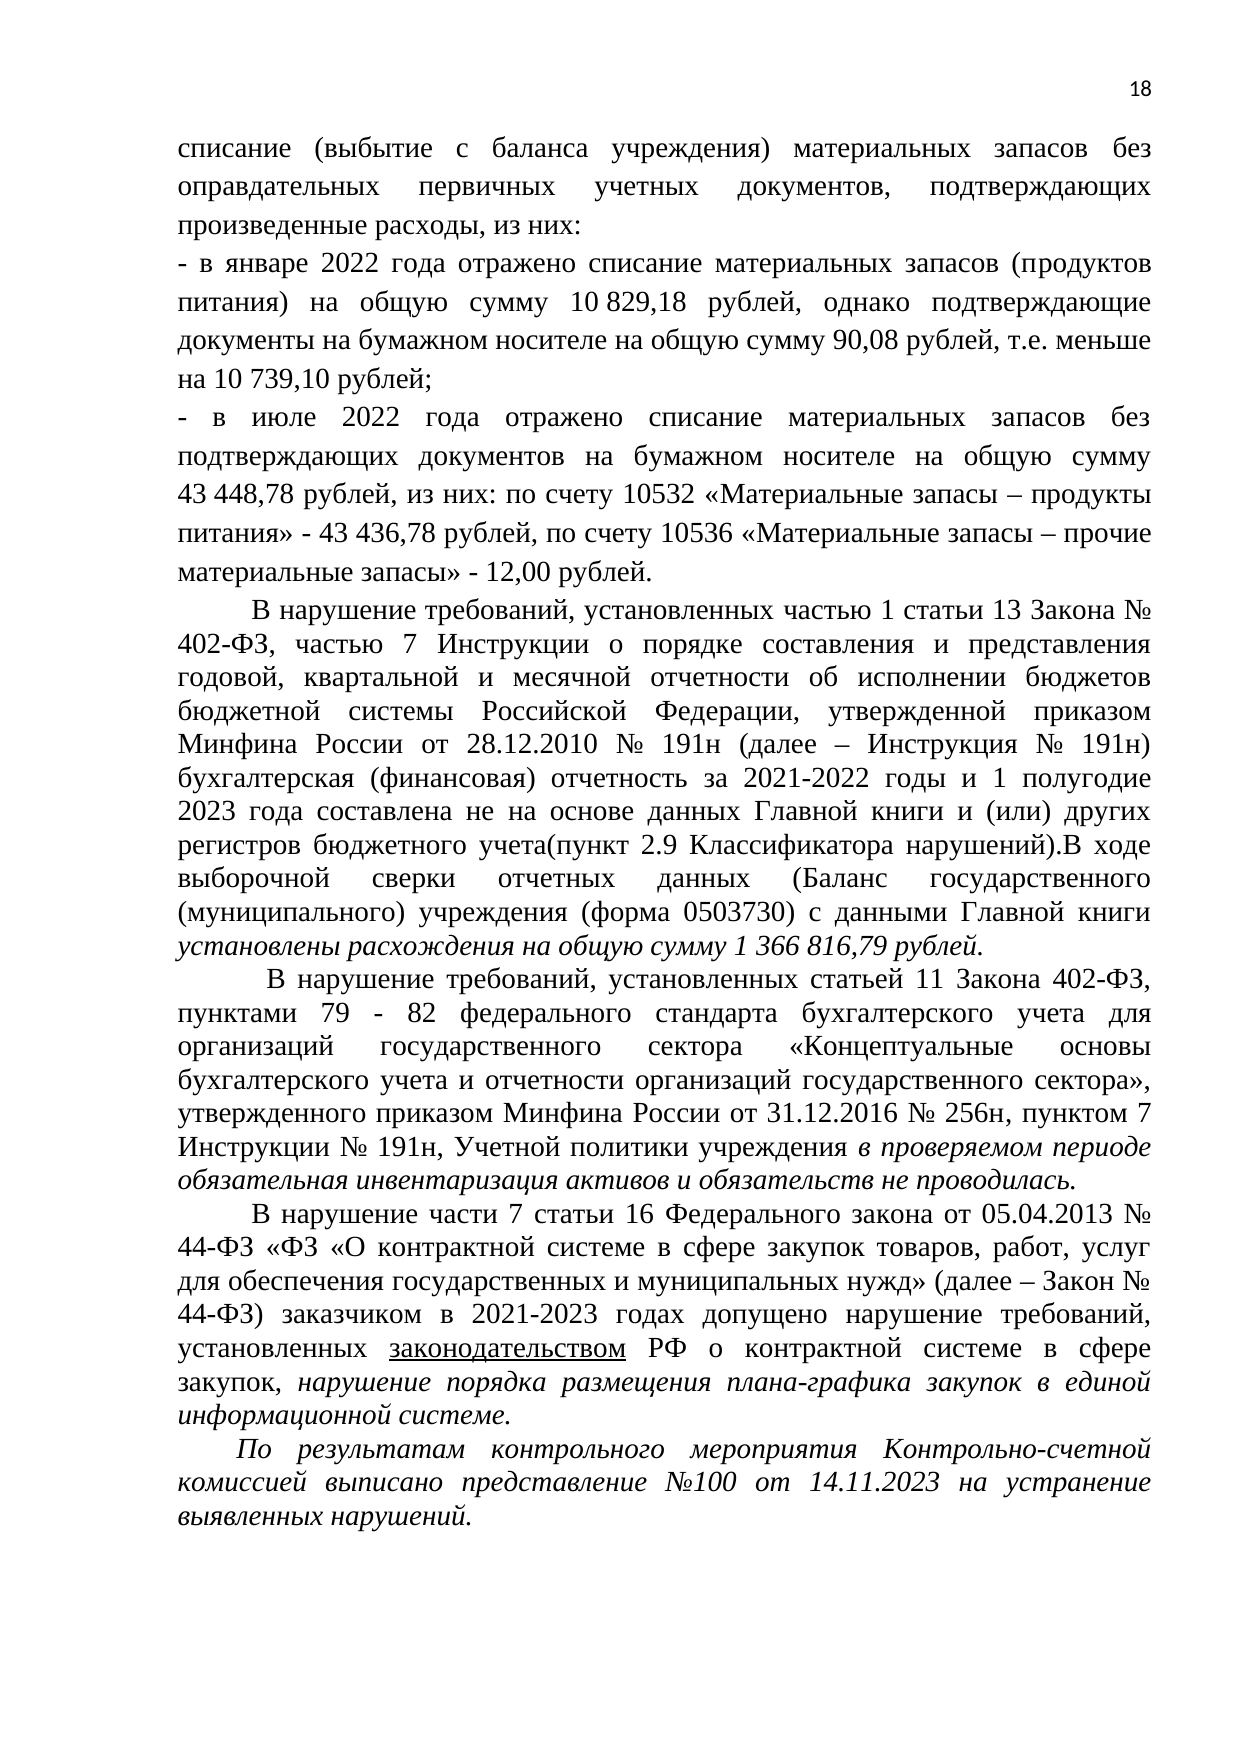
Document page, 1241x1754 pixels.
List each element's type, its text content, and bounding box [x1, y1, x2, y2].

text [177, 130, 1152, 240]
text В нарушение части 7 статьи 16 Федерального закона от 05.04.2013 № 44-ФЗ «ФЗ «О контрактной системе в сфере закупок товаров, работ, услуг для обеспечения государственных и муниципальных нужд» (далее – Закон № 44-ФЗ) заказчиком в 2021-2023 годах допущено нарушение требований, установленных законодательством РФ о контрактной системе в сфере закупок, нарушение порядка размещения плана-графика закупок в единой информационной системе. [177, 1196, 1152, 1431]
text По результатам контрольного мероприятия Контрольно-счетной комиссией выписано представление №100 от 14.11.2023 на устранение выявленных нарушений. [177, 1431, 1152, 1531]
text В нарушение требований, установленных статьей 11 Закона 402-ФЗ, пунктами 79 - 82 федерального стандарта бухгалтерского учета для организаций государственного сектора «Концептуальные основы бухгалтерского учета и отчетности организаций государственного сектора», утвержденного приказом Минфина России от 31.12.2016 № 256н, пунктом 7 Инструкции № 191н, Учетной политики учреждения в проверяемом периоде обязательная инвентаризация активов и обязательств не проводилась. [177, 961, 1152, 1196]
text - в январе 2022 года отражено списание материальных запасов (продуктов питания) на общую сумму 10 829,18 рублей, однако подтверждающие документы на бумажном носителе на общую сумму 90,08 рублей, т.е. меньше на 10 739,10 рублей; [177, 245, 1152, 394]
text - в июле 2022 года отражено списание материальных запасов без подтверждающих документов на бумажном носителе на общую сумму 43 448,78 рублей, из них: по счету 10532 «Материальные запасы – продукты питания» - 43 436,78 рублей, по счету 10536 «Материальные запасы – прочие материальные запасы» - 12,00 рублей. [177, 399, 1152, 587]
text В нарушение требований, установленных частью 1 статьи 13 Закона № 402-ФЗ, частью 7 Инструкции о порядке составления и представления годовой, квартальной и месячной отчетности об исполнении бюджетов бюджетной системы Российской Федерации, утвержденной приказом Минфина России от 28.12.2010 № 191н (далее – Инструкция № 191н) бухгалтерская (финансовая) отчетность за 2021-2022 годы и 1 полугодие 2023 года составлена не на основе данных Главной книги и (или) других регистров бюджетного учета(пункт 2.9 Классификатора нарушений).В ходе выборочной сверки отчетных данных (Баланс государственного (муниципального) учреждения (форма 0503730) с данными Главной книги установлены расхождения на общую сумму 1 366 816,79 рублей. [177, 592, 1152, 961]
